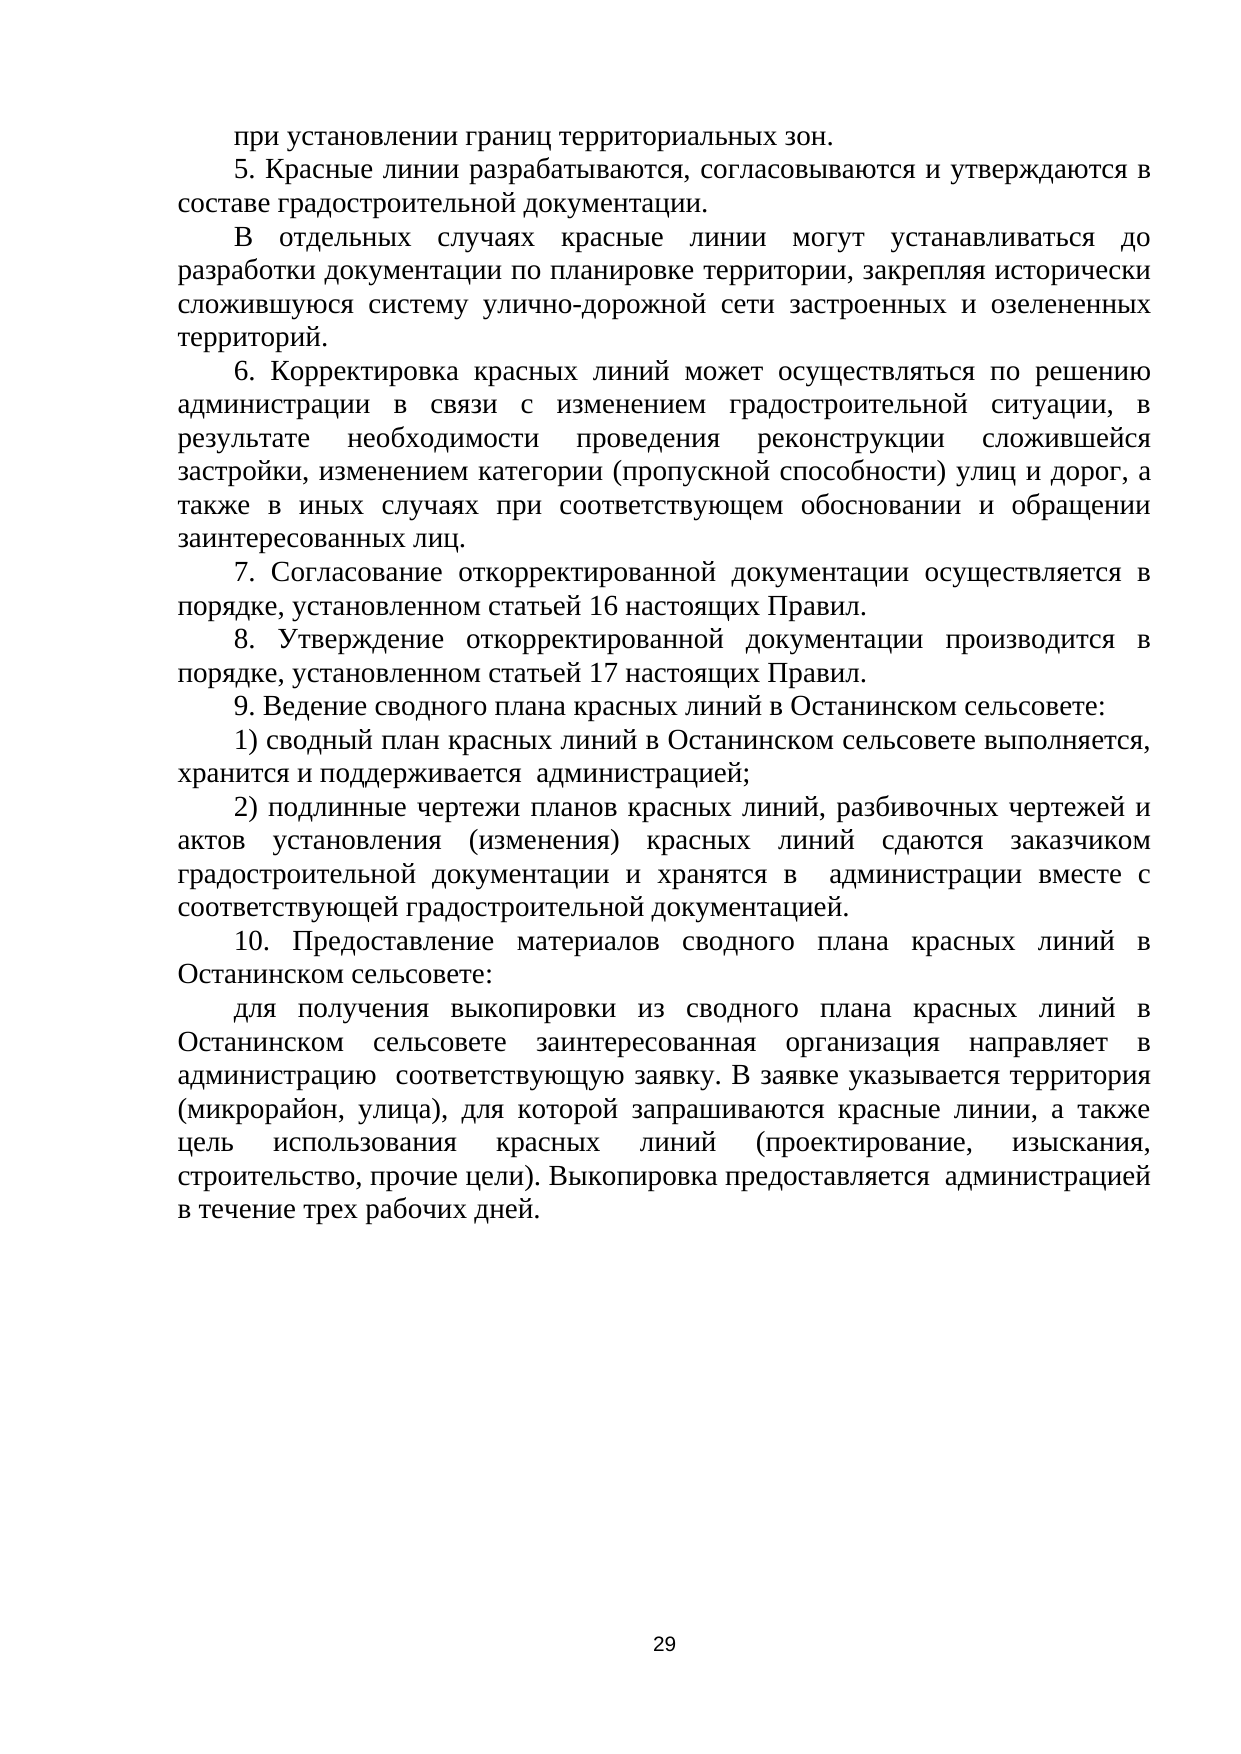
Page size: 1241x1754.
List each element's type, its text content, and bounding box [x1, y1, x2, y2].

text 7. Согласование откорректированной документации осуществляется в порядке, установленном статьей 16 настоящих Правил. [177, 554, 1152, 621]
text 1) сводный план красных линий в Останинском сельсовете выполняется, хранится и поддерживается администрацией; [177, 722, 1152, 789]
text 2) подлинные чертежи планов красных линий, разбивочных чертежей и актов установления (изменения) красных линий сдаются заказчиком градостроительной документации и хранятся в администрации вместе с соответствующей градостроительной документацией. [177, 789, 1152, 923]
text 8. Утверждение откорректированной документации производится в порядке, установленном статьей 17 настоящих Правил. [177, 621, 1152, 688]
text при установлении границ территориальных зон. [177, 118, 1152, 152]
text В отдельных случаях красные линии могут устанавливаться до разработки документации по планировке территории, закрепляя исторически сложившуюся систему улично-дорожной сети застроенных и озелененных территорий. [177, 219, 1152, 353]
text 5. Красные линии разрабатываются, согласовываются и утверждаются в составе градостроительной документации. [177, 152, 1152, 219]
text для получения выкопировки из сводного плана красных линий в Останинском сельсовете заинтересованная организация направляет в администрацию соответствующую заявку. В заявке указывается территория (микрорайон, улица), для которой запрашиваются красные линии, а также цель использования красных линий (проектирование, изыскания, строительство, прочие цели). Выкопировка предоставляется администрацией в течение трех рабочих дней. [177, 990, 1152, 1225]
text 9. Ведение сводного плана красных линий в Останинском сельсовете: [177, 688, 1152, 722]
text 10. Предоставление материалов сводного плана красных линий в Останинском сельсовете: [177, 923, 1152, 990]
text 6. Корректировка красных линий может осуществляться по решению администрации в связи с изменением градостроительной ситуации, в результате необходимости проведения реконструкции сложившейся застройки, изменением категории (пропускной способности) улиц и дорог, а также в иных случаях при соответствующем обосновании и обращении заинтересованных лиц. [177, 353, 1152, 554]
